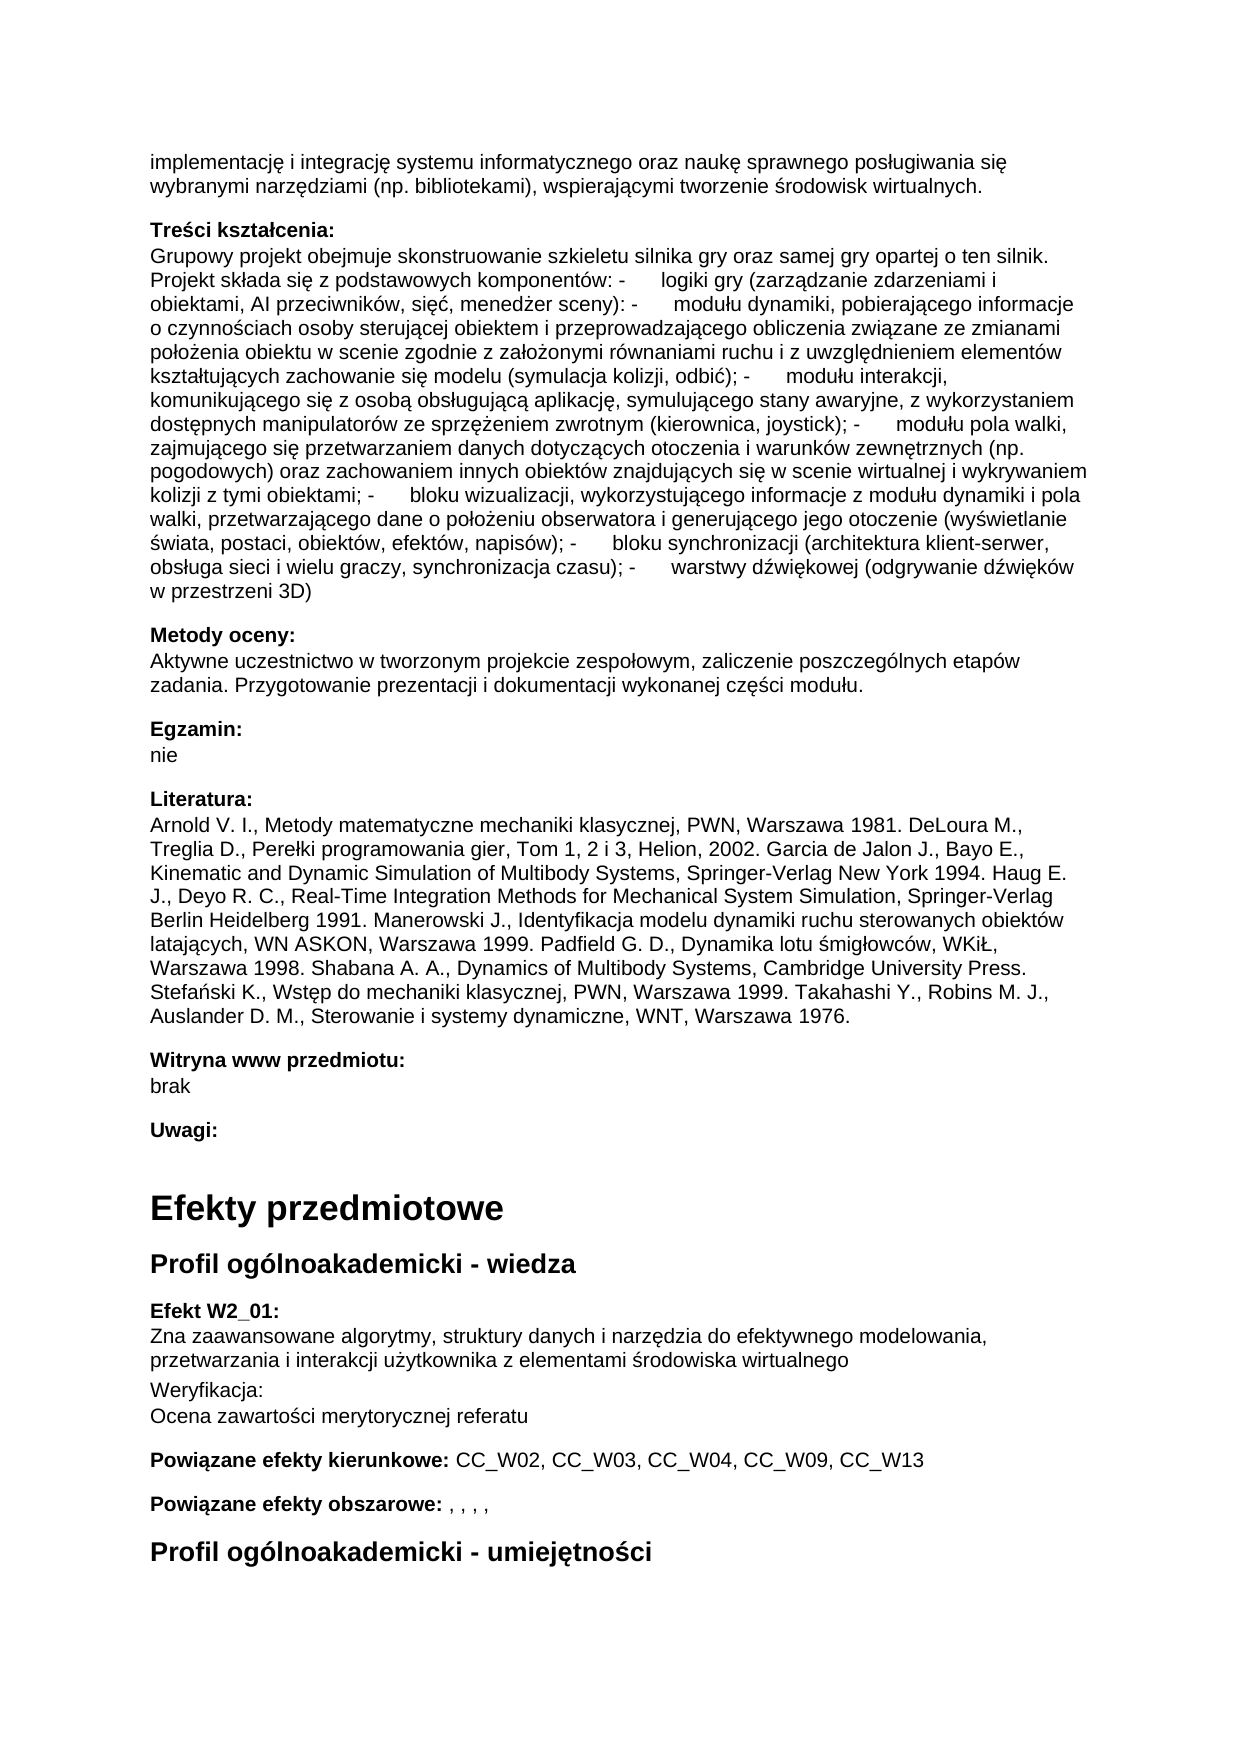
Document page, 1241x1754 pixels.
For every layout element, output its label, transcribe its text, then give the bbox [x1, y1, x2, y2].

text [150, 150, 1090, 198]
text Treści kształcenia: [150, 218, 1090, 242]
text Arnold V. I., Metody matematyczne mechaniki klasycznej, PWN, Warszawa 1981. DeLoura M., Treglia D., Perełki programowania gier, Tom 1, 2 i 3, Helion, 2002. Garcia de Jalon J., Bayo E., Kinematic and Dynamic Simulation of Multibody Systems, Springer-Verlag New York 1994. Haug E. J., Deyo R. C., Real-Time Integration Methods for Mechanical System Simulation, Springer-Verlag Berlin Heidelberg 1991. Manerowski J., Identyfikacja modelu dynamiki ruchu sterowanych obiektów latających, WN ASKON, Warszawa 1999. Padfield G. D., Dynamika lotu śmigłowców, WKiŁ, Warszawa 1998. Shabana A. A., Dynamics of Multibody Systems, Cambridge University Press. Stefański K., Wstęp do mechaniki klasycznej, PWN, Warszawa 1999. Takahashi Y., Robins M. J., Auslander D. M., Sterowanie i systemy dynamiczne, WNT, Warszawa 1976. [150, 812, 1090, 1028]
subtitle Profil ogólnoakademicki - wiedza [150, 1248, 1090, 1279]
text Zna zaawansowane algorytmy, struktury danych i narzędzia do efektywnego modelowania, przetwarzania i interakcji użytkownika z elementami środowiska wirtualnego [150, 1324, 1090, 1372]
text Weryfikacja: [150, 1378, 1090, 1402]
text Ocena zawartości merytorycznej referatu [150, 1404, 1090, 1428]
text Metody oceny: [150, 623, 1090, 647]
text Witryna www przedmiotu: [150, 1048, 1090, 1072]
text Aktywne uczestnictwo w tworzonym projekcie zespołowym, zaliczenie poszczególnych etapów zadania. Przygotowanie prezentacji i dokumentacji wykonanej części modułu. [150, 649, 1090, 697]
text nie [150, 743, 1090, 767]
text Efekt W2_01: [150, 1299, 1090, 1323]
text Powiązane efekty obszarowe: , , , , [150, 1492, 1090, 1516]
text brak [150, 1074, 1090, 1098]
text Powiązane efekty kierunkowe: CC_W02, CC_W03, CC_W04, CC_W09, CC_W13 [150, 1448, 1090, 1472]
text Grupowy projekt obejmuje skonstruowanie szkieletu silnika gry oraz samej gry opartej o ten silnik. Projekt składa się z podstawowych komponentów: - logiki gry (zarządzanie zdarzeniami i obiektami, AI przeciwników, sięć, menedżer sceny): - modułu dynamiki, pobierającego informacje o czynnościach osoby sterującej obiektem i przeprowadzającego obliczenia związane ze zmianami położenia obiektu w scenie zgodnie z założonymi równaniami ruchu i z uwzględnieniem elementów kształtujących zachowanie się modelu (symulacja kolizji, odbić); - modułu interakcji, komunikującego się z osobą obsługującą aplikację, symulującego stany awaryjne, z wykorzystaniem dostępnych manipulatorów ze sprzężeniem zwrotnym (kierownica, joystick); - modułu pola walki, zajmującego się przetwarzaniem danych dotyczących otoczenia i warunków zewnętrznych (np. pogodowych) oraz zachowaniem innych obiektów znajdujących się w scenie wirtualnej i wykrywaniem kolizji z tymi obiektami; - bloku wizualizacji, wykorzystującego informacje z modułu dynamiki i pola walki, przetwarzającego dane o położeniu obserwatora i generującego jego otoczenie (wyświetlanie świata, postaci, obiektów, efektów, napisów); - bloku synchronizacji (architektura klient-serwer, obsługa sieci i wielu graczy, synchronizacja czasu); - warstwy dźwiękowej (odgrywanie dźwięków w przestrzeni 3D) [150, 244, 1090, 603]
text Uwagi: [150, 1118, 1090, 1142]
text Egzamin: [150, 717, 1090, 741]
subtitle Efekty przedmiotowe [150, 1187, 1090, 1228]
subtitle Profil ogólnoakademicki - umiejętności [150, 1536, 1090, 1567]
text Literatura: [150, 786, 1090, 810]
